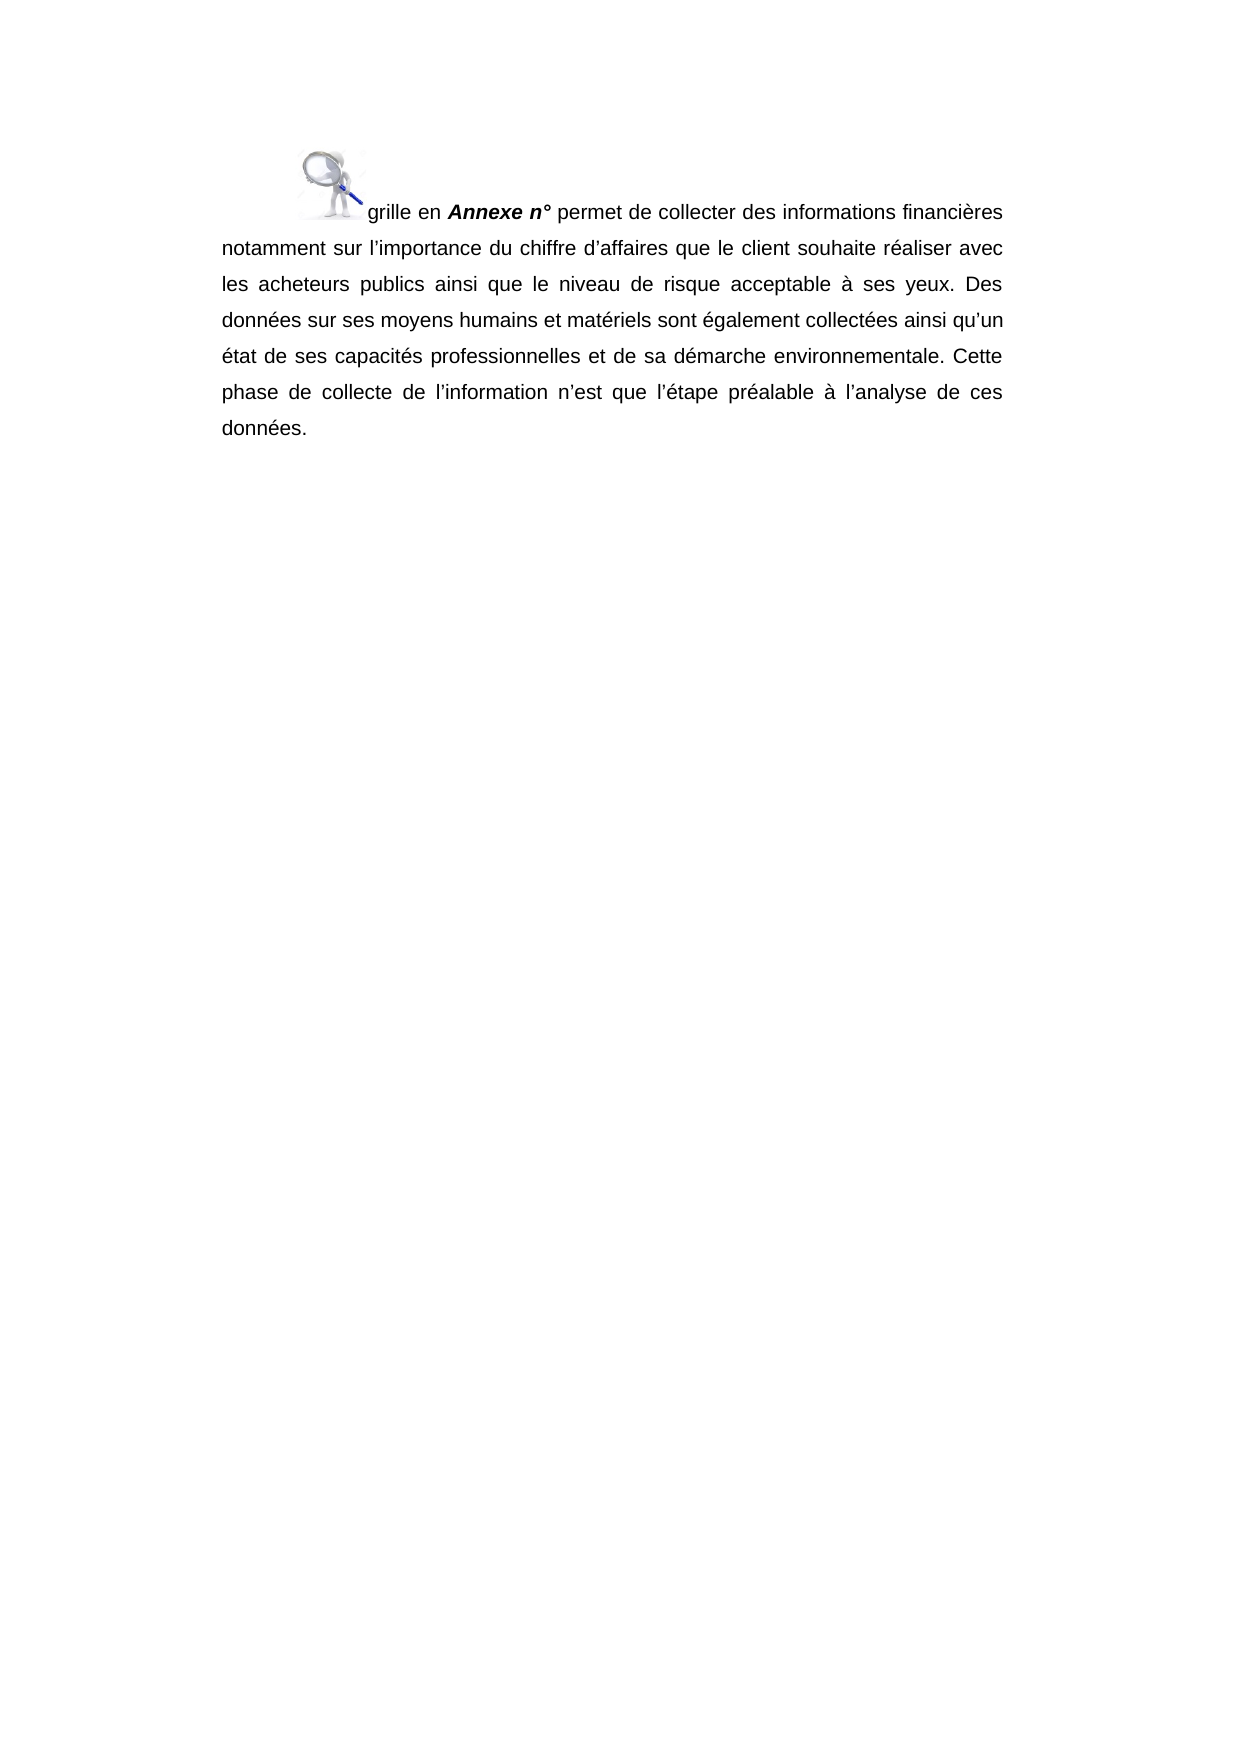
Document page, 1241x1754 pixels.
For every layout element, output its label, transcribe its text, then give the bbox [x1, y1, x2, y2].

picture [295, 147, 368, 220]
text grille en Annexe n° permet de collecter des informations financières notamment sur l’importance du chiffre d’affaires que le client souhaite réaliser avec les acheteurs publics ainsi que le niveau de risque acceptable à ses yeux. Des données sur ses moyens humains et matériels sont également collectées ainsi qu’un état de ses capacités professionnelles et de sa démarche environnementale. Cette phase de collecte de l’information n’est que l’étape préalable à l’analyse de ces données. [222, 148, 1004, 439]
